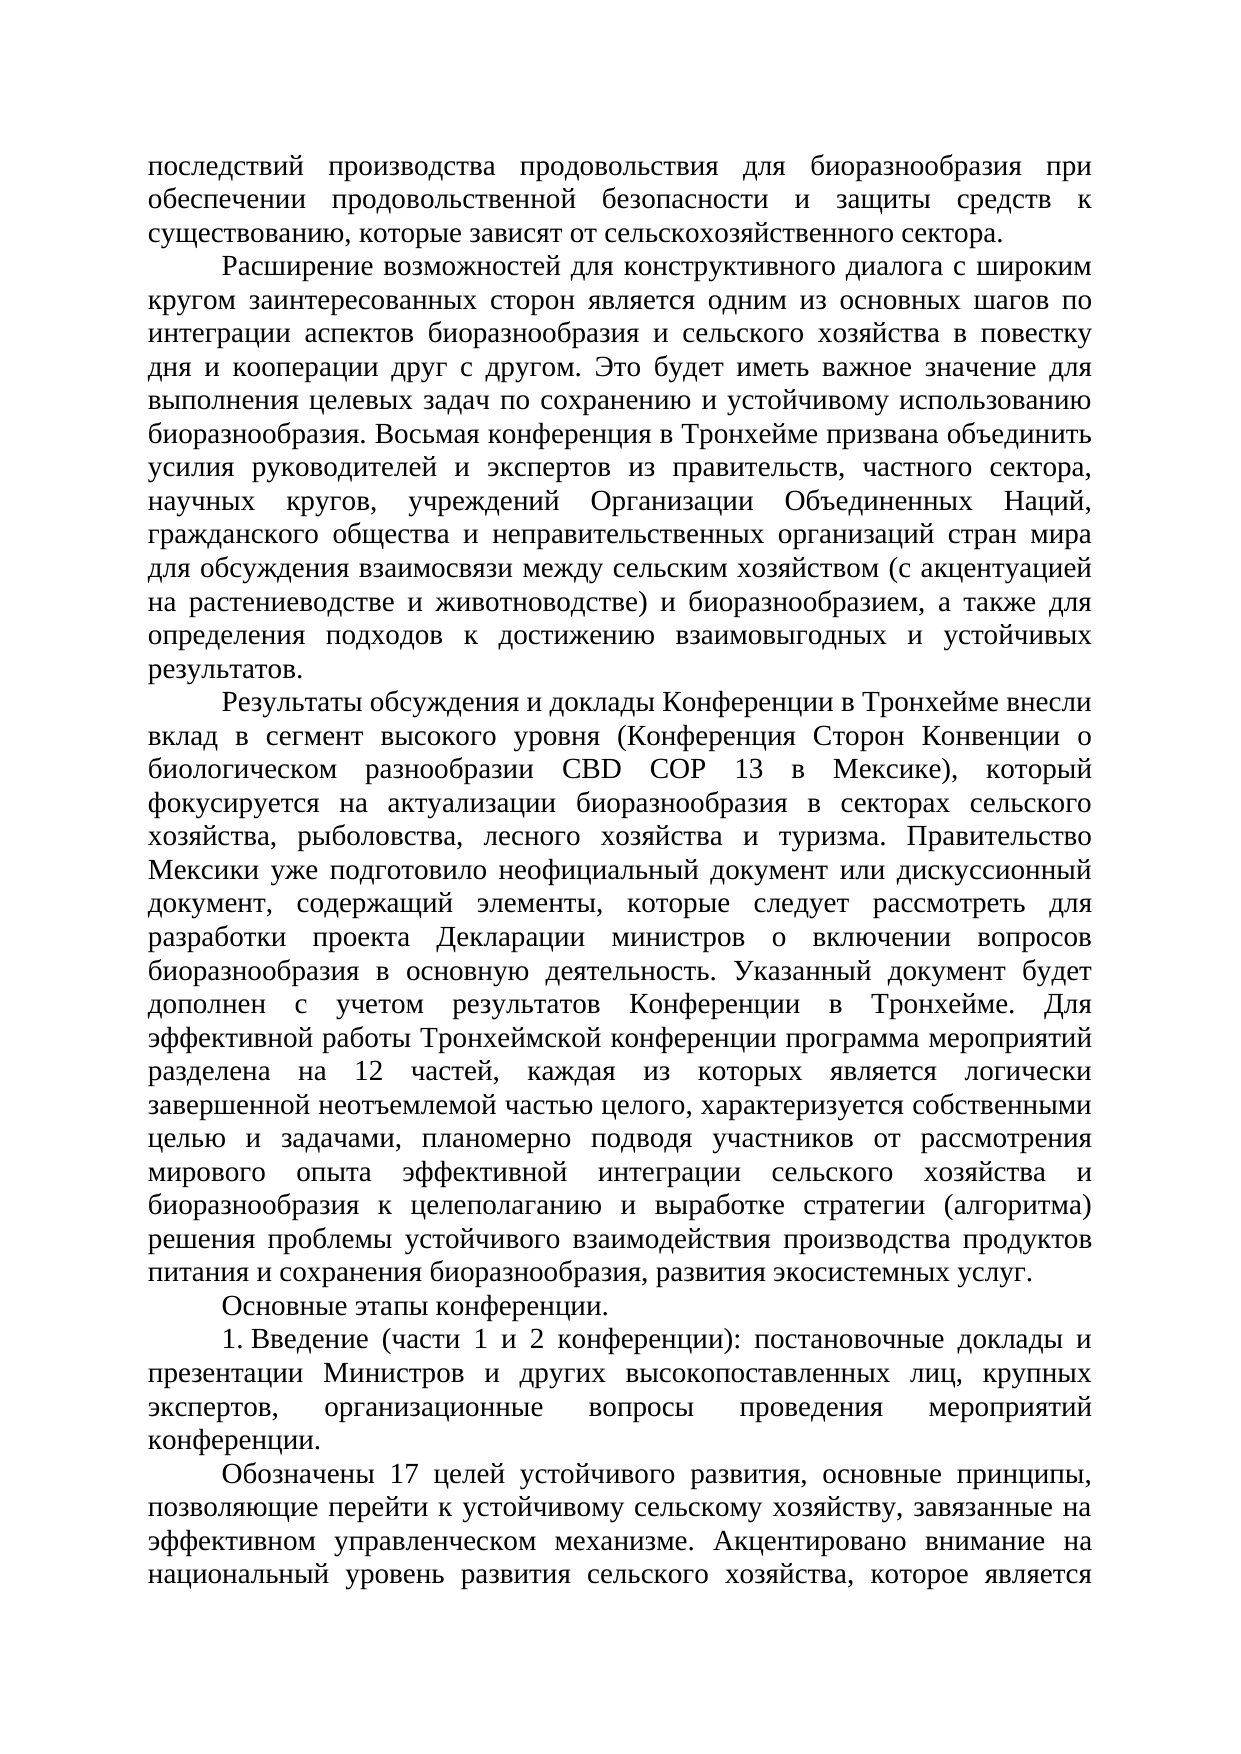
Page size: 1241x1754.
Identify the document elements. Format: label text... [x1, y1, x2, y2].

text Расширение возможностей для конструктивного диалога с широким кругом заинтересованных сторон является одним из основных шагов по интеграции аспектов биоразнообразия и сельского хозяйства в повестку дня и кооперации друг с другом. Это будет иметь важное значение для выполнения целевых задач по сохранению и устойчивому использованию биоразнообразия. Восьмая конференция в Тронхейме призвана объединить усилия руководителей и экспертов из правительств, частного сектора, научных кругов, учреждений Организации Объединенных Наций, гражданского общества и неправительственных организаций стран мира для обсуждения взаимосвязи между сельским хозяйством (с акцентуацией на растениеводстве и животноводстве) и биоразнообразием, а также для определения подходов к достижению взаимовыгодных и устойчивых результатов. [148, 248, 1093, 684]
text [148, 1456, 1093, 1590]
text Результаты обсуждения и доклады Конференции в Тронхейме внесли вклад в сегмент высокого уровня (Конференция Сторон Конвенции о биологическом разнообразии CBD COP 13 в Мексике), который фокусируется на актуализации биоразнообразия в секторах сельского хозяйства, рыболовства, лесного хозяйства и туризма. Правительство Мексики уже подготовило неофициальный документ или дискуссионный документ, содержащий элементы, которые следует рассмотреть для разработки проекта Декларации министров о включении вопросов биоразнообразия в основную деятельность. Указанный документ будет дополнен с учетом результатов Конференции в Тронхейме. Для эффективной работы Тронхеймской конференции программа мероприятий разделена на 12 частей, каждая из которых является логически завершенной неотъемлемой частью целого, характеризуется собственными целью и задачами, планомерно подводя участников от рассмотрения мирового опыта эффективной интеграции сельского хозяйства и биоразнообразия к целеполаганию и выработке стратегии (алгоритма) решения проблемы устойчивого взаимодействия производства продуктов питания и сохранения биоразнообразия, развития экосистемных услуг. [148, 684, 1093, 1288]
text Основные этапы конференции. [148, 1288, 1093, 1322]
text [148, 148, 1093, 248]
text 1. Введение (части 1 и 2 конференции): постановочные доклады и презентации Министров и других высокопоставленных лиц, крупных экспертов, организационные вопросы проведения мероприятий конференции. [148, 1322, 1093, 1456]
